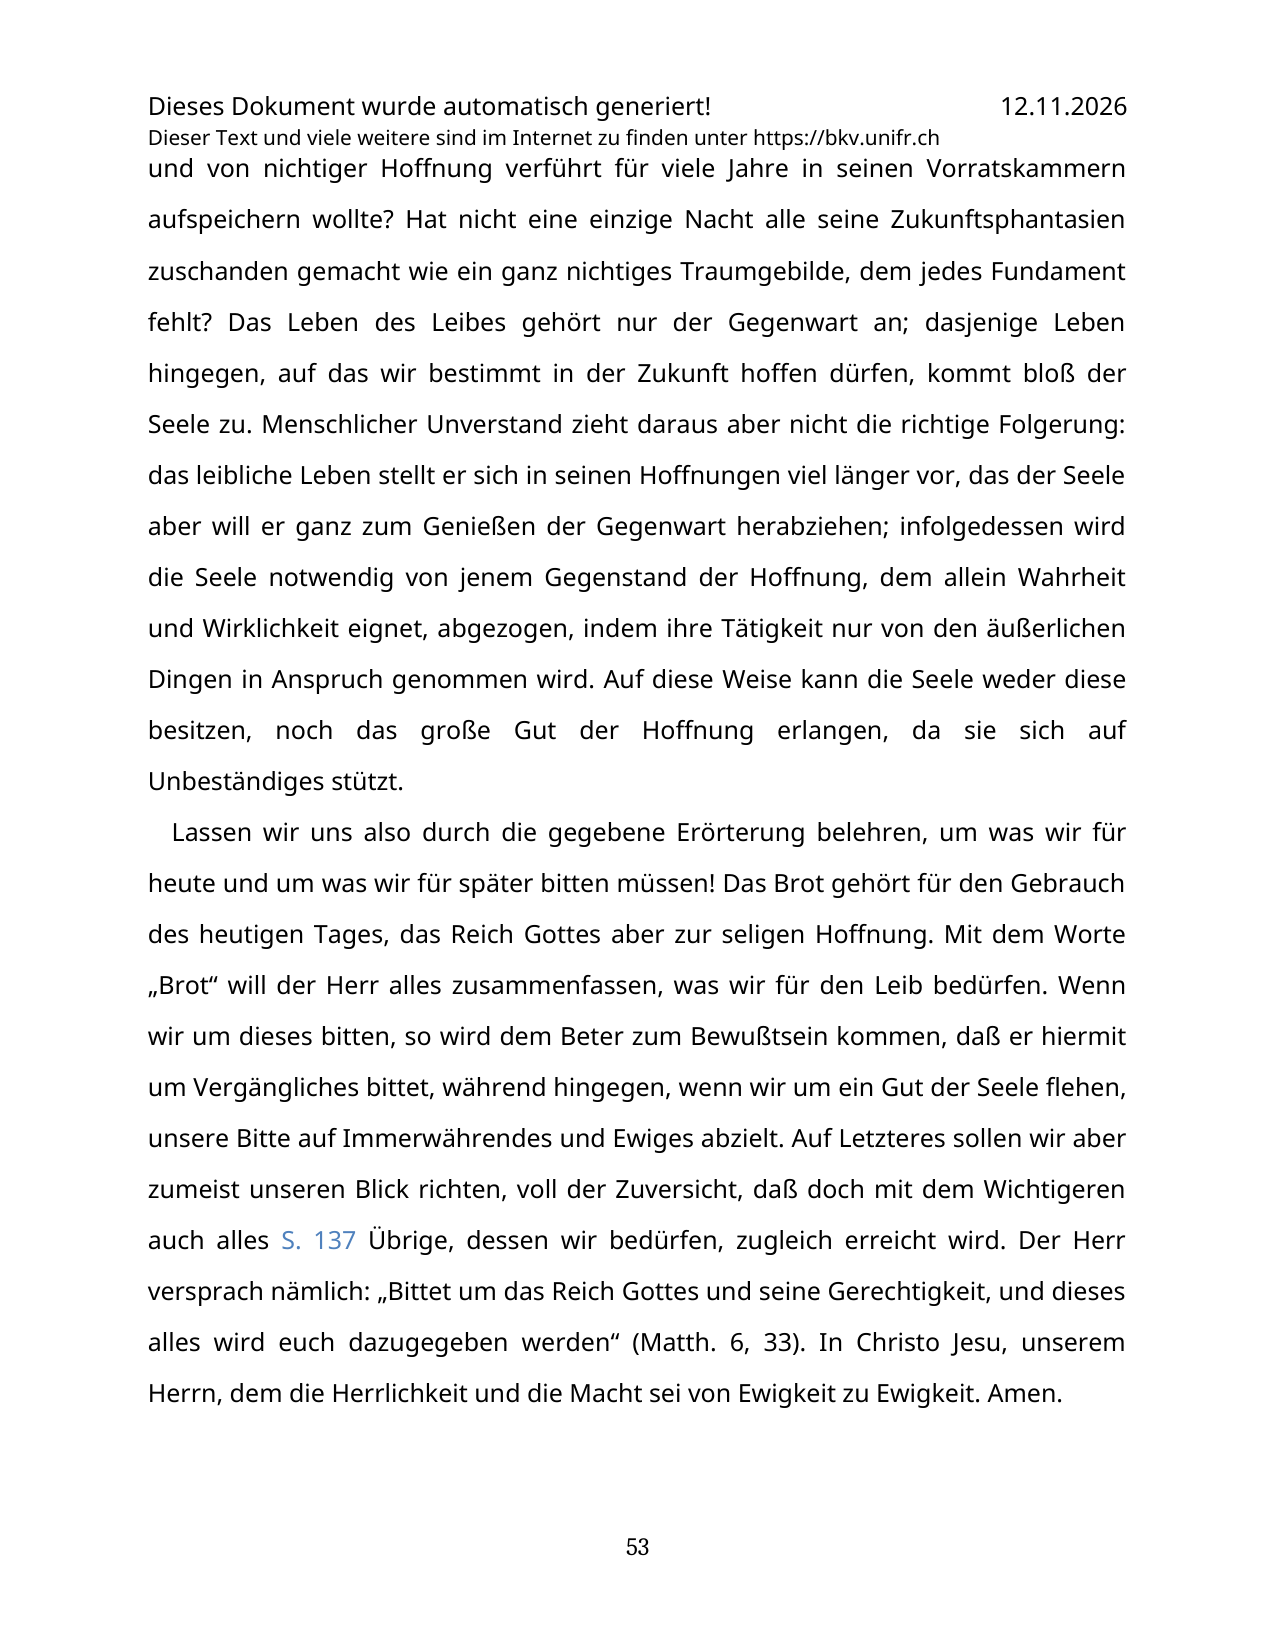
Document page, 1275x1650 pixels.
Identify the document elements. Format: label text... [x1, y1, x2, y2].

text Lassen wir uns also durch die gegebene Erörterung belehren, um was wir für heute und um was wir für später bitten müssen! Das Brot gehört für den Gebrauch des heutigen Tages, das Reich Gottes aber zur seligen Hoffnung. Mit dem Worte „Brot“ will der Herr alles zusammenfassen, was wir für den Leib bedürfen. Wenn wir um dieses bitten, so wird dem Beter zum Bewußtsein kommen, daß er hiermit um Vergängliches bittet, während hingegen, wenn wir um ein Gut der Seele flehen, unsere Bitte auf Immerwährendes und Ewiges abzielt. Auf Letzteres sollen wir aber zumeist unseren Blick richten, voll der Zuversicht, daß doch mit dem Wichtigeren auch alles S. 137 Übrige, dessen wir bedürfen, zugleich erreicht wird. Der Herr versprach nämlich: „Bittet um das Reich Gottes und seine Gerechtigkeit, und dieses alles wird euch dazugegeben werden“ (Matth. 6, 33). In Christo Jesu, unserem Herrn, dem die Herrlichkeit und die Macht sei von Ewigkeit zu Ewigkeit. Amen. [148, 814, 1127, 1410]
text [148, 151, 1127, 798]
